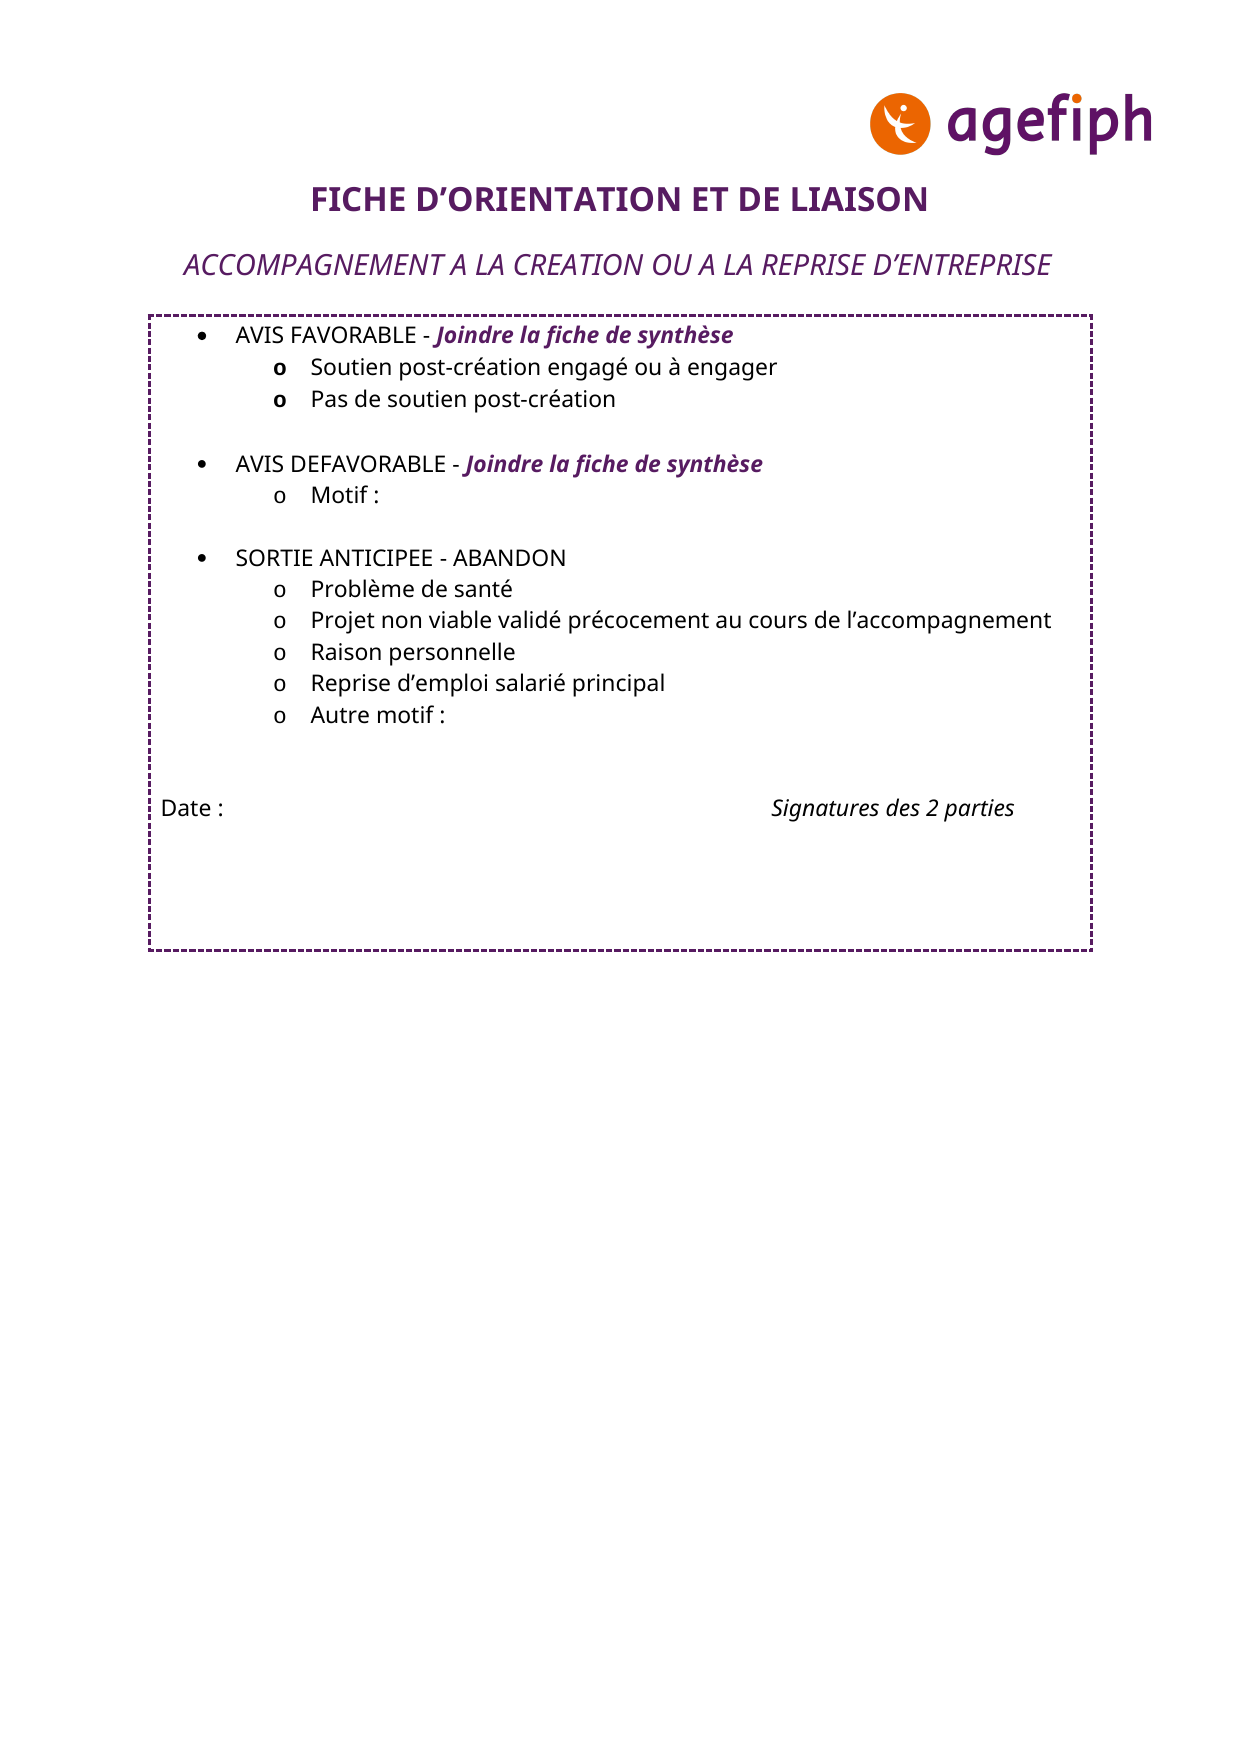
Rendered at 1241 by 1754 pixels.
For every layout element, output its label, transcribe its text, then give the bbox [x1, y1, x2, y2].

picture [851, 73, 1170, 174]
